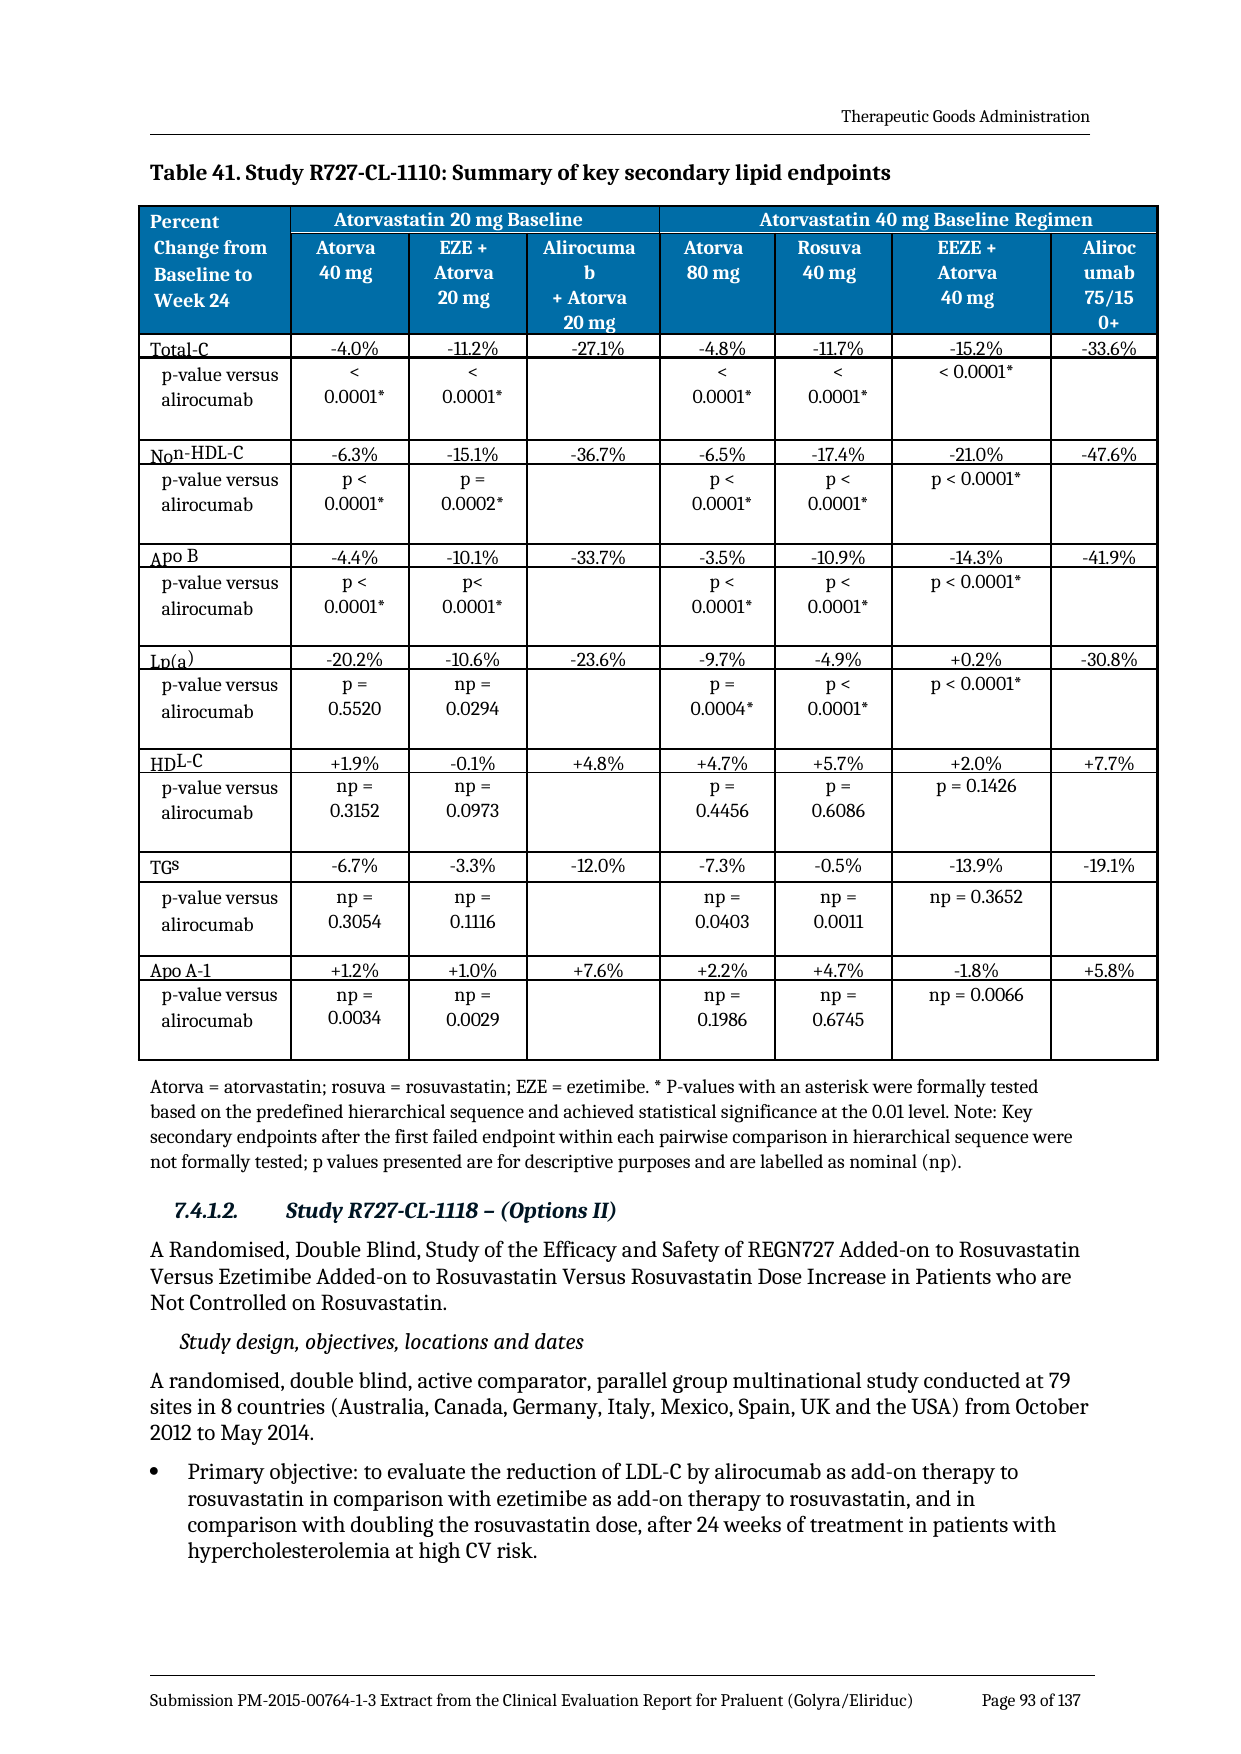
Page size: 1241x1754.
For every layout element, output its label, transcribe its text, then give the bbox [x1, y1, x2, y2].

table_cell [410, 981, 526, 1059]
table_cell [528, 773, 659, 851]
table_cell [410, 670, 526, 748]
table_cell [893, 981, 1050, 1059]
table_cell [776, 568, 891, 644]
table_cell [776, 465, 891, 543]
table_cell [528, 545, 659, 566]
title Table 41. Study R727-CL-1110: Summary of key secondary lipid endpoints [150, 160, 1090, 186]
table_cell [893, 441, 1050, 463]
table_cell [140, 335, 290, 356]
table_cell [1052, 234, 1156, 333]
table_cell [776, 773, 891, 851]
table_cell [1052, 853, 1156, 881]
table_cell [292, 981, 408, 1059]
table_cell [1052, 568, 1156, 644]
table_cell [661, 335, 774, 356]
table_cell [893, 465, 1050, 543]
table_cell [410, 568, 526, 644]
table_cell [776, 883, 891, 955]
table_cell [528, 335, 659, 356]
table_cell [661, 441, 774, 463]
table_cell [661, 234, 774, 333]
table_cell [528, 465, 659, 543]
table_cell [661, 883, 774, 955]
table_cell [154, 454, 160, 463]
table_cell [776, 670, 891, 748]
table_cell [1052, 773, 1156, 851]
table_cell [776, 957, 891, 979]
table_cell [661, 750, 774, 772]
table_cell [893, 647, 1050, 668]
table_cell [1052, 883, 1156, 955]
text A randomised, double blind, active comparator, parallel group multinational study conducted at 79 sites in 8 countries (Australia, Canada, Germany, Italy, Mexico, Spain, UK and the USA) from October 2012 to May 2014. [150, 1367, 1090, 1447]
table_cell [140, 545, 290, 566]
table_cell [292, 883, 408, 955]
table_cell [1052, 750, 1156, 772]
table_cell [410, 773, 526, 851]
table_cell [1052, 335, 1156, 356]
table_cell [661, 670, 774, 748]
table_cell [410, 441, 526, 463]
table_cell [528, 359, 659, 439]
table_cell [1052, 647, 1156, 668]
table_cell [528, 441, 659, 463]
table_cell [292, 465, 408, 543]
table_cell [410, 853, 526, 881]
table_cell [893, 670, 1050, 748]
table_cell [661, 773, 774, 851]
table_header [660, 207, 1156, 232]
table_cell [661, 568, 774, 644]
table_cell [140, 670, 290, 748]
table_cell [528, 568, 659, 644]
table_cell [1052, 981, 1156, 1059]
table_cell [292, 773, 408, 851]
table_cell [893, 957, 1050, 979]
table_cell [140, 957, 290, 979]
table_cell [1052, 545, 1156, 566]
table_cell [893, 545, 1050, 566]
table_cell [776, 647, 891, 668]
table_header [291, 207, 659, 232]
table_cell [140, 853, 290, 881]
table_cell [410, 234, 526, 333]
subtitle Study R727-CL-1118 – (Options II) [174, 1198, 1090, 1224]
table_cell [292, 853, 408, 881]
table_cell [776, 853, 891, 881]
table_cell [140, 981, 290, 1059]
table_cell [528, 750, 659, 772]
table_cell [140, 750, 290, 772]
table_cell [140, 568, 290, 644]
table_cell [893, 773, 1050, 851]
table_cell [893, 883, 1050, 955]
text Atorva = atorvastatin; rosuva = rosuvastatin; EZE = ezetimibe. * P-values with an asterisk were formally tested based on the predefined hierarchical sequence and achieved statistical significance at the 0.01 level. Note: Key secondary endpoints after the first failed endpoint within each pairwise comparison in hierarchical sequence were not formally tested; p values presented are for descriptive purposes and are labelled as nominal (np). [150, 1073, 1090, 1173]
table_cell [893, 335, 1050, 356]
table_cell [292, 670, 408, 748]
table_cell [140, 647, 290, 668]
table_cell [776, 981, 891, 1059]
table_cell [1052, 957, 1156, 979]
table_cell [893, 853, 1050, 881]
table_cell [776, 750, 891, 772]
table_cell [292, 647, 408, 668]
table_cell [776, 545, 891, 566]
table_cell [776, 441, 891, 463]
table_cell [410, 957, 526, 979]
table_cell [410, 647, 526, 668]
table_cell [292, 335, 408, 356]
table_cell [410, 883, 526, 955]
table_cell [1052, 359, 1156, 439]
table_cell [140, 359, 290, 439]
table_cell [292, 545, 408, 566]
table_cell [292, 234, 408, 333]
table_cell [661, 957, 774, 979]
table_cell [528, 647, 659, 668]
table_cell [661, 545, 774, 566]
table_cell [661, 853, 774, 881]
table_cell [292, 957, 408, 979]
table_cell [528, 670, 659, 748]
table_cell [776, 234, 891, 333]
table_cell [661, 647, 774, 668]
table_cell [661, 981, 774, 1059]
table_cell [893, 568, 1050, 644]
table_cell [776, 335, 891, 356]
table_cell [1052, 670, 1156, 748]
subtitle Study design, objectives, locations and dates [179, 1329, 1090, 1355]
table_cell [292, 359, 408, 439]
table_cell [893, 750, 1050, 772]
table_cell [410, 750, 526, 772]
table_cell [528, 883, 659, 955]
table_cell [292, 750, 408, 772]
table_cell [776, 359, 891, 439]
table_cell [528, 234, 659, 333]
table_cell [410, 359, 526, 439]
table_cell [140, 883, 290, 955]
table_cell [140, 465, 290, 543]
text A Randomised, Double Blind, Study of the Efficacy and Safety of REGN727 Added-on to Rosuvastatin Versus Ezetimibe Added-on to Rosuvastatin Versus Rosuvastatin Dose Increase in Patients who are Not Controlled on Rosuvastatin. [150, 1237, 1090, 1316]
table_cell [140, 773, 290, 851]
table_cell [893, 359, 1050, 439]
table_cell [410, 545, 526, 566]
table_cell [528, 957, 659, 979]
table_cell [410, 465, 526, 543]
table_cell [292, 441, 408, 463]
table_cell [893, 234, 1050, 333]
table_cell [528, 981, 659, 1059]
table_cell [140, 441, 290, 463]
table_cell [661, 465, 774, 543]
list Primary objective: to evaluate the reduction of LDL-C by alirocumab as add-on therapy to rosuvastatin in comparison with ezetimibe as add-on therapy to rosuvastatin, and in comparison with doubling the rosuvastatin dose, after 24 weeks of treatment in patients with hypercholesterolemia at high CV risk. [150, 1459, 1090, 1564]
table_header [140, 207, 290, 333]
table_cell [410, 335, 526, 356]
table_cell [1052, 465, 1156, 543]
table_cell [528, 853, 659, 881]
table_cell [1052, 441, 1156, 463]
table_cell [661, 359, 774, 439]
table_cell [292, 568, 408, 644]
